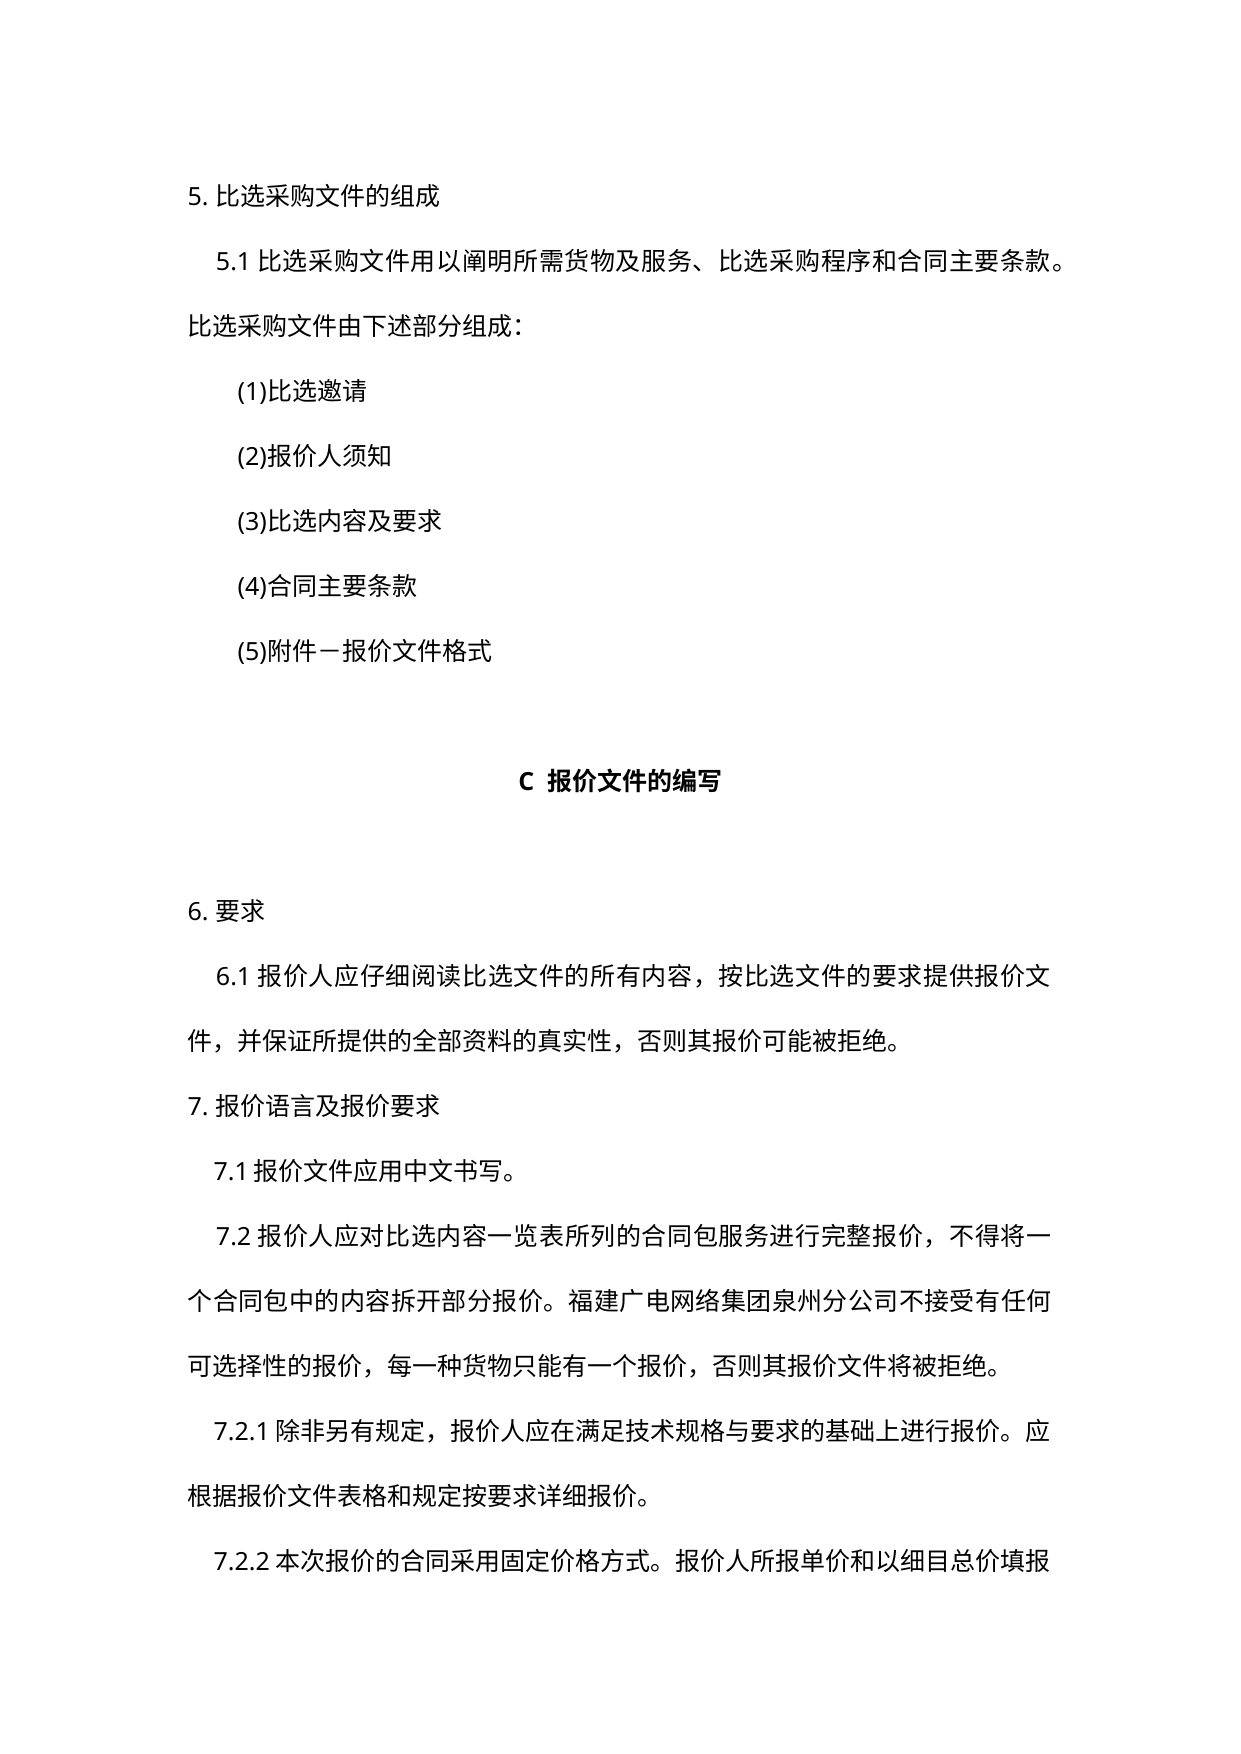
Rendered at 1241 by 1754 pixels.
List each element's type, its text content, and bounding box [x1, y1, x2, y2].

text (1)比选邀请 [187, 357, 1053, 422]
text 7.2报价人应对比选内容一览表所列的合同包服务进行完整报价，不得将一个合同包中的内容拆开部分报价。福建广电网络集团泉州分公司不接受有任何可选择性的报价，每一种货物只能有一个报价，否则其报价文件将被拒绝。 [187, 1202, 1053, 1397]
text (2)报价人须知 [187, 422, 1053, 487]
text 5.1比选采购文件用以阐明所需货物及服务、比选采购程序和合同主要条款。比选采购文件由下述部分组成： [187, 227, 1053, 357]
text 7.2.1除非另有规定，报价人应在满足技术规格与要求的基础上进行报价。应根据报价文件表格和规定按要求详细报价。 [187, 1397, 1053, 1527]
text (5)附件－报价文件格式 [187, 617, 1053, 682]
text 6.1报价人应仔细阅读比选文件的所有内容，按比选文件的要求提供报价文件，并保证所提供的全部资料的真实性，否则其报价可能被拒绝。 [187, 942, 1053, 1072]
text 7.1报价文件应用中文书写。 [187, 1137, 1053, 1202]
text 5. 比选采购文件的组成 [187, 162, 1053, 227]
text (4)合同主要条款 [187, 552, 1053, 617]
text 6. 要求 [187, 877, 1053, 942]
text C 报价文件的编写 [187, 747, 1053, 812]
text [187, 1527, 1053, 1592]
text (3)比选内容及要求 [187, 487, 1053, 552]
text 7. 报价语言及报价要求 [187, 1072, 1053, 1137]
